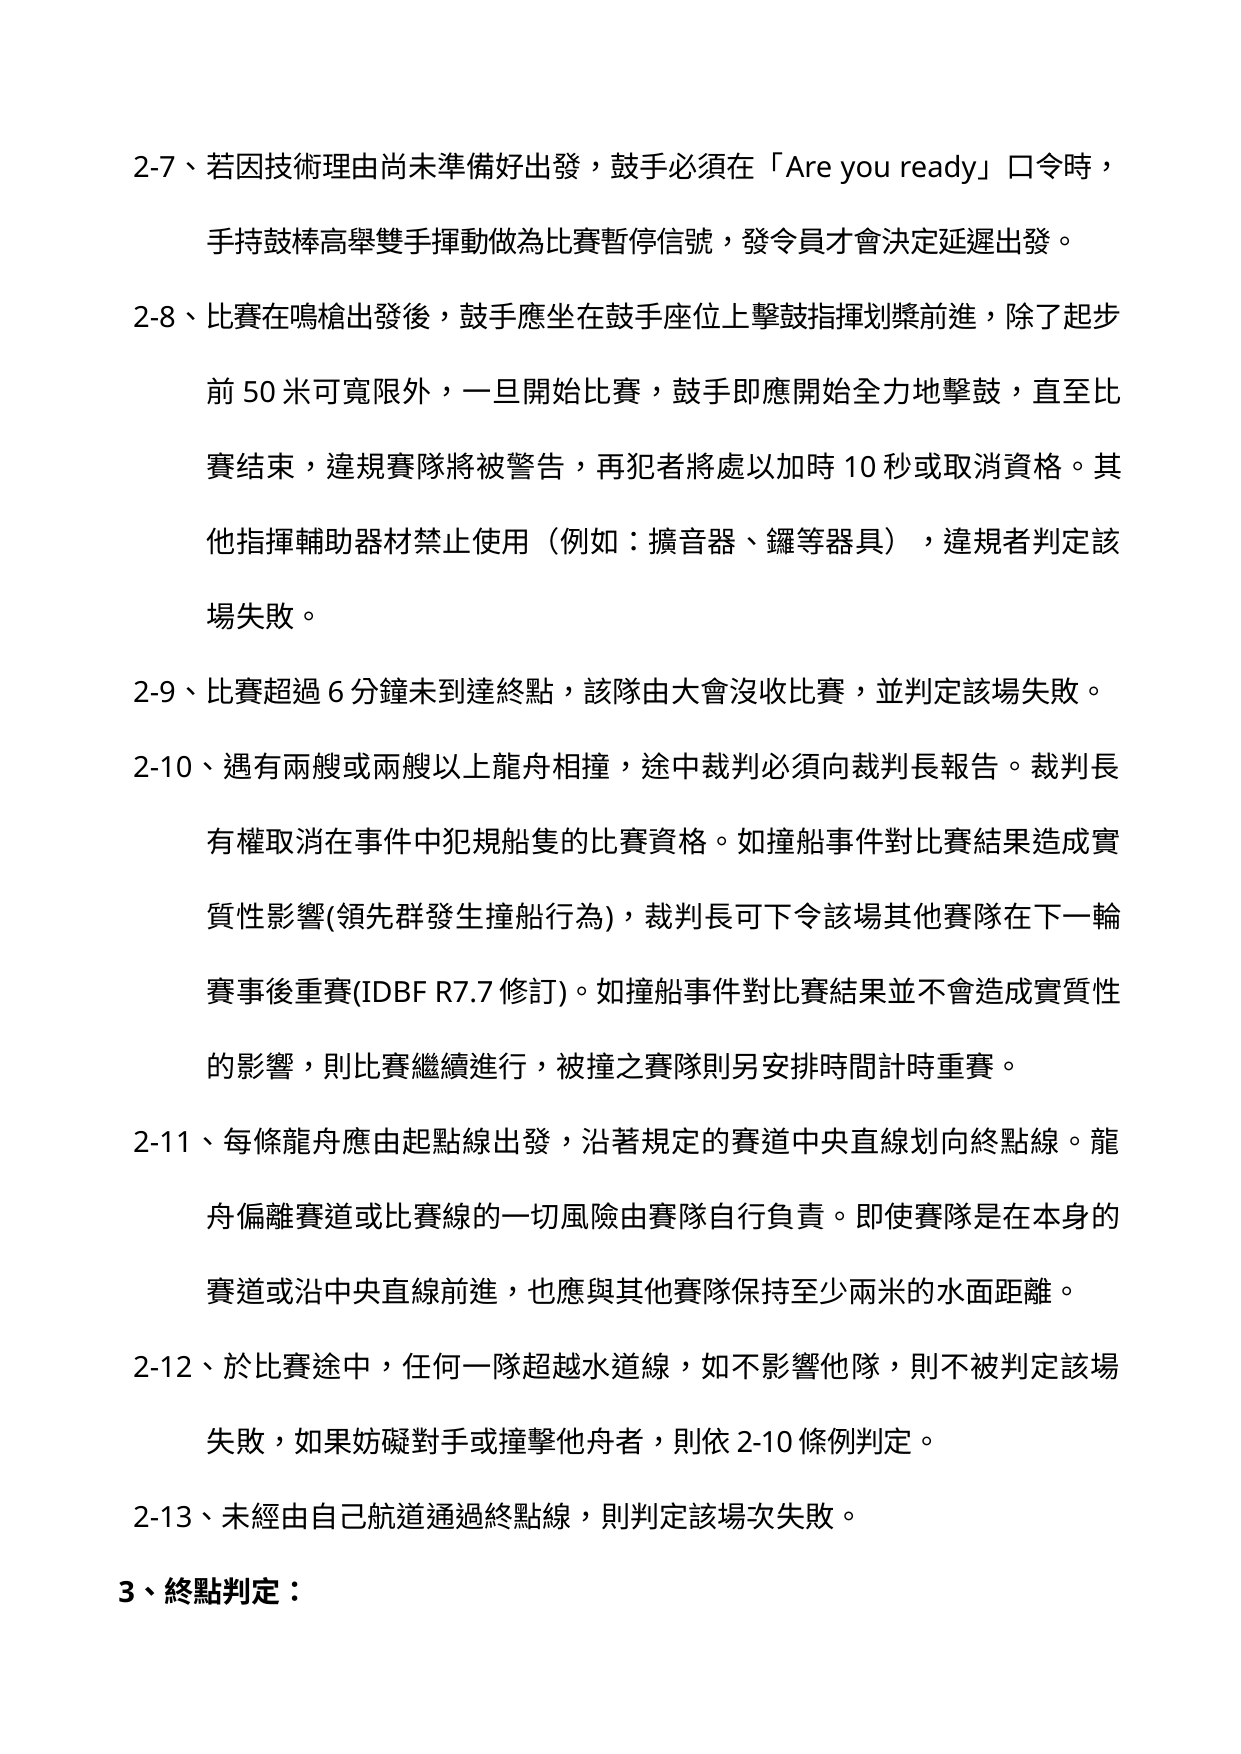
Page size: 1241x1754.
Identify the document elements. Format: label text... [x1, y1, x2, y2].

text 2-8、比賽在鳴槍出發後，鼓手應坐在鼓手座位上擊鼓指揮划槳前進，除了起步前50米可寬限外，一旦開始比賽，鼓手即應開始全力地擊鼓，直至比賽结束，違規賽隊將被警告，再犯者將處以加時10秒或取消資格。其他指揮輔助器材禁止使用（例如：擴音器、鑼等器具），違規者判定該場失敗。 [133, 277, 1122, 652]
text 2-13、未經由自己航道通過終點線，則判定該場次失敗。 [133, 1477, 1122, 1552]
text 2-10、遇有兩艘或兩艘以上龍舟相撞，途中裁判必須向裁判長報告。裁判長有權取消在事件中犯規船隻的比賽資格。如撞船事件對比賽結果造成實質性影響(領先群發生撞船行為)，裁判長可下令該場其他賽隊在下一輪賽事後重賽(IDBF R7.7修訂)。如撞船事件對比賽結果並不會造成實質性的影響，則比賽繼續進行，被撞之賽隊則另安排時間計時重賽。 [133, 727, 1122, 1102]
text 3、終點判定： [118, 1552, 1122, 1627]
text 2-9、比賽超過6分鐘未到達終點，該隊由大會沒收比賽，並判定該場失敗。 [133, 652, 1122, 727]
text 2-7、若因技術理由尚未準備好出發，鼓手必須在「Are you ready」口令時，手持鼓棒高舉雙手揮動做為比賽暫停信號，發令員才會決定延遲出發。 [133, 127, 1122, 277]
text 2-12、於比賽途中，任何一隊超越水道線，如不影響他隊，則不被判定該場失敗，如果妨礙對手或撞擊他舟者，則依2-10條例判定。 [133, 1327, 1122, 1477]
text 2-11、每條龍舟應由起點線出發，沿著規定的賽道中央直線划向終點線。龍舟偏離賽道或比賽線的一切風險由賽隊自行負責。即使賽隊是在本身的賽道或沿中央直線前進，也應與其他賽隊保持至少兩米的水面距離。 [133, 1102, 1122, 1327]
